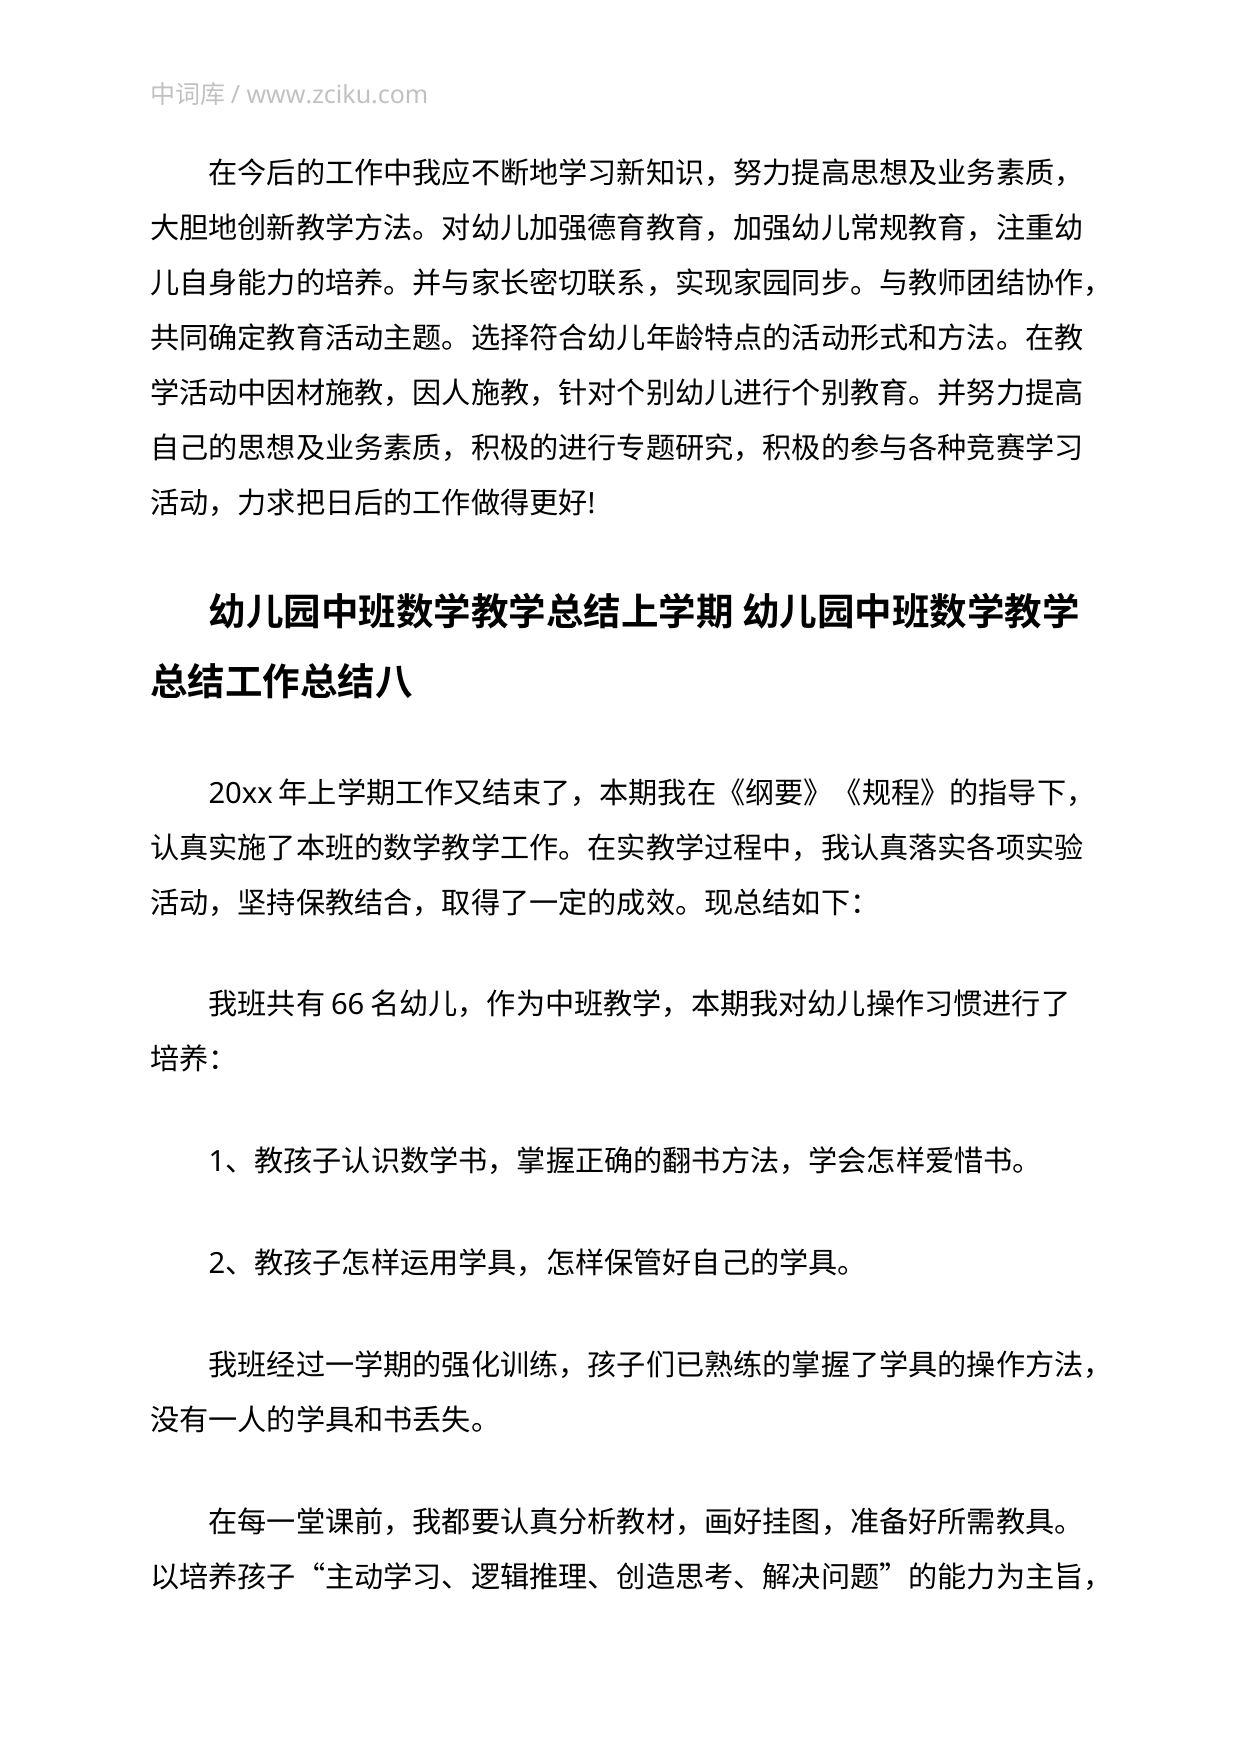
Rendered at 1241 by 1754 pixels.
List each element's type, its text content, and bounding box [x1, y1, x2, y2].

text 我班共有66名幼儿，作为中班教学，本期我对幼儿操作习惯进行了培养： [150, 981, 1090, 1078]
text 1、教孩子认识数学书，掌握正确的翻书方法，学会怎样爱惜书。 [150, 1138, 1090, 1180]
text 我班经过一学期的强化训练，孩子们已熟练的掌握了学具的操作方法，没有一人的学具和书丢失。 [150, 1342, 1090, 1439]
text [150, 1498, 1090, 1596]
text 2、教孩子怎样运用学具，怎样保管好自己的学具。 [150, 1240, 1090, 1282]
text 在今后的工作中我应不断地学习新知识，努力提高思想及业务素质，大胆地创新教学方法。对幼儿加强德育教育，加强幼儿常规教育，注重幼儿自身能力的培养。并与家长密切联系，实现家园同步。与教师团结协作，共同确定教育活动主题。选择符合幼儿年龄特点的活动形式和方法。在教学活动中因材施教，因人施教，针对个别幼儿进行个别教育。并努力提高自己的思想及业务素质，积极的进行专题研究，积极的参与各种竞赛学习活动，力求把日后的工作做得更好! [150, 150, 1090, 522]
text 20xx年上学期工作又结束了，本期我在《纲要》《规程》的指导下，认真实施了本班的数学教学工作。在实教学过程中，我认真落实各项实验活动，坚持保教结合，取得了一定的成效。现总结如下： [150, 769, 1090, 921]
text 幼儿园中班数学教学总结上学期 幼儿园中班数学教学总结工作总结八 [150, 581, 1090, 706]
